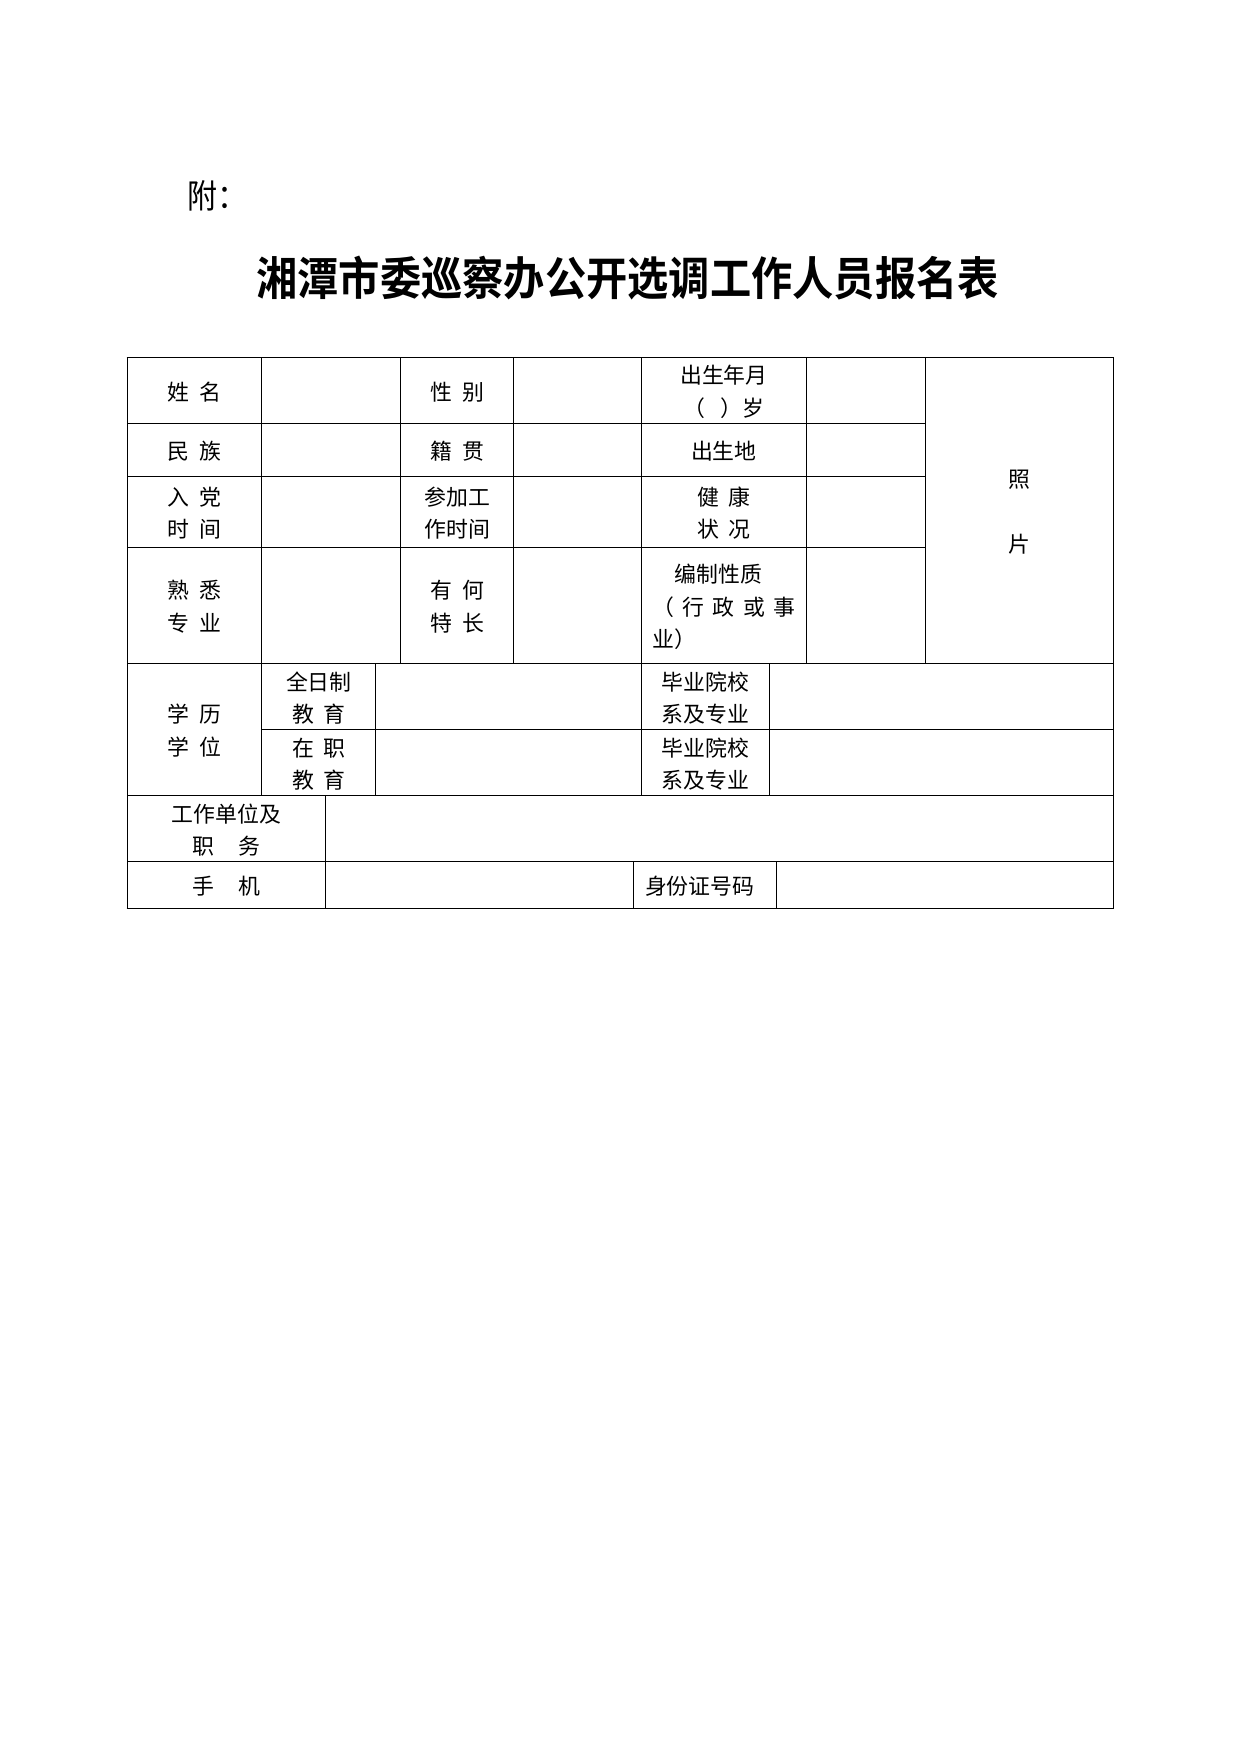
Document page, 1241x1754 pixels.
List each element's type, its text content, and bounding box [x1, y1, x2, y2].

table_cell 民 族 [128, 424, 261, 476]
table_cell 籍 贯 [401, 424, 513, 476]
table_cell 毕业院校 系及专业 [642, 664, 769, 729]
table_cell 全日制 教 育 [262, 664, 375, 729]
table_cell 编制性质 （行政或事业） [642, 548, 806, 663]
table_header 照 片 [926, 358, 1113, 663]
table_header 姓 名 [128, 358, 261, 423]
table_cell 健 康 状 况 [642, 477, 806, 547]
table_cell [376, 664, 641, 729]
table_cell [514, 477, 641, 547]
table_cell [262, 477, 400, 547]
table_cell [376, 730, 641, 795]
table_cell [262, 424, 400, 476]
table_cell [770, 730, 1113, 795]
table_cell [326, 862, 633, 908]
table_header [262, 358, 400, 423]
table_cell 在 职 教 育 [262, 730, 375, 795]
table_cell [807, 477, 925, 547]
table_cell 学 历 学 位 [128, 664, 261, 795]
table_header 出生年月 （ ）岁 [642, 358, 806, 423]
text 湘潭市委巡察办公开选调工作人员报名表 [187, 227, 1067, 324]
table_cell [514, 548, 641, 663]
table_cell 熟 悉 专 业 [128, 548, 261, 663]
table_cell 工作单位及 职 务 [128, 796, 325, 861]
table_header [807, 358, 925, 423]
text 附： [187, 162, 1067, 227]
table_cell 毕业院校 系及专业 [642, 730, 769, 795]
table_cell [807, 424, 925, 476]
table_cell [770, 664, 1113, 729]
table_cell [514, 424, 641, 476]
table_cell [807, 548, 925, 663]
table_header 性 别 [401, 358, 513, 423]
table_cell 参加工 作时间 [401, 477, 513, 547]
table_cell 有 何 特 长 [401, 548, 513, 663]
table_cell 出生地 [642, 424, 806, 476]
table_cell [777, 862, 1113, 908]
table_header [514, 358, 641, 423]
table_cell [326, 796, 1113, 861]
table_cell [262, 548, 400, 663]
table_cell 身份证号码 [634, 862, 776, 908]
table_cell 入 党 时 间 [128, 477, 261, 547]
table_cell 手 机 [128, 862, 325, 908]
